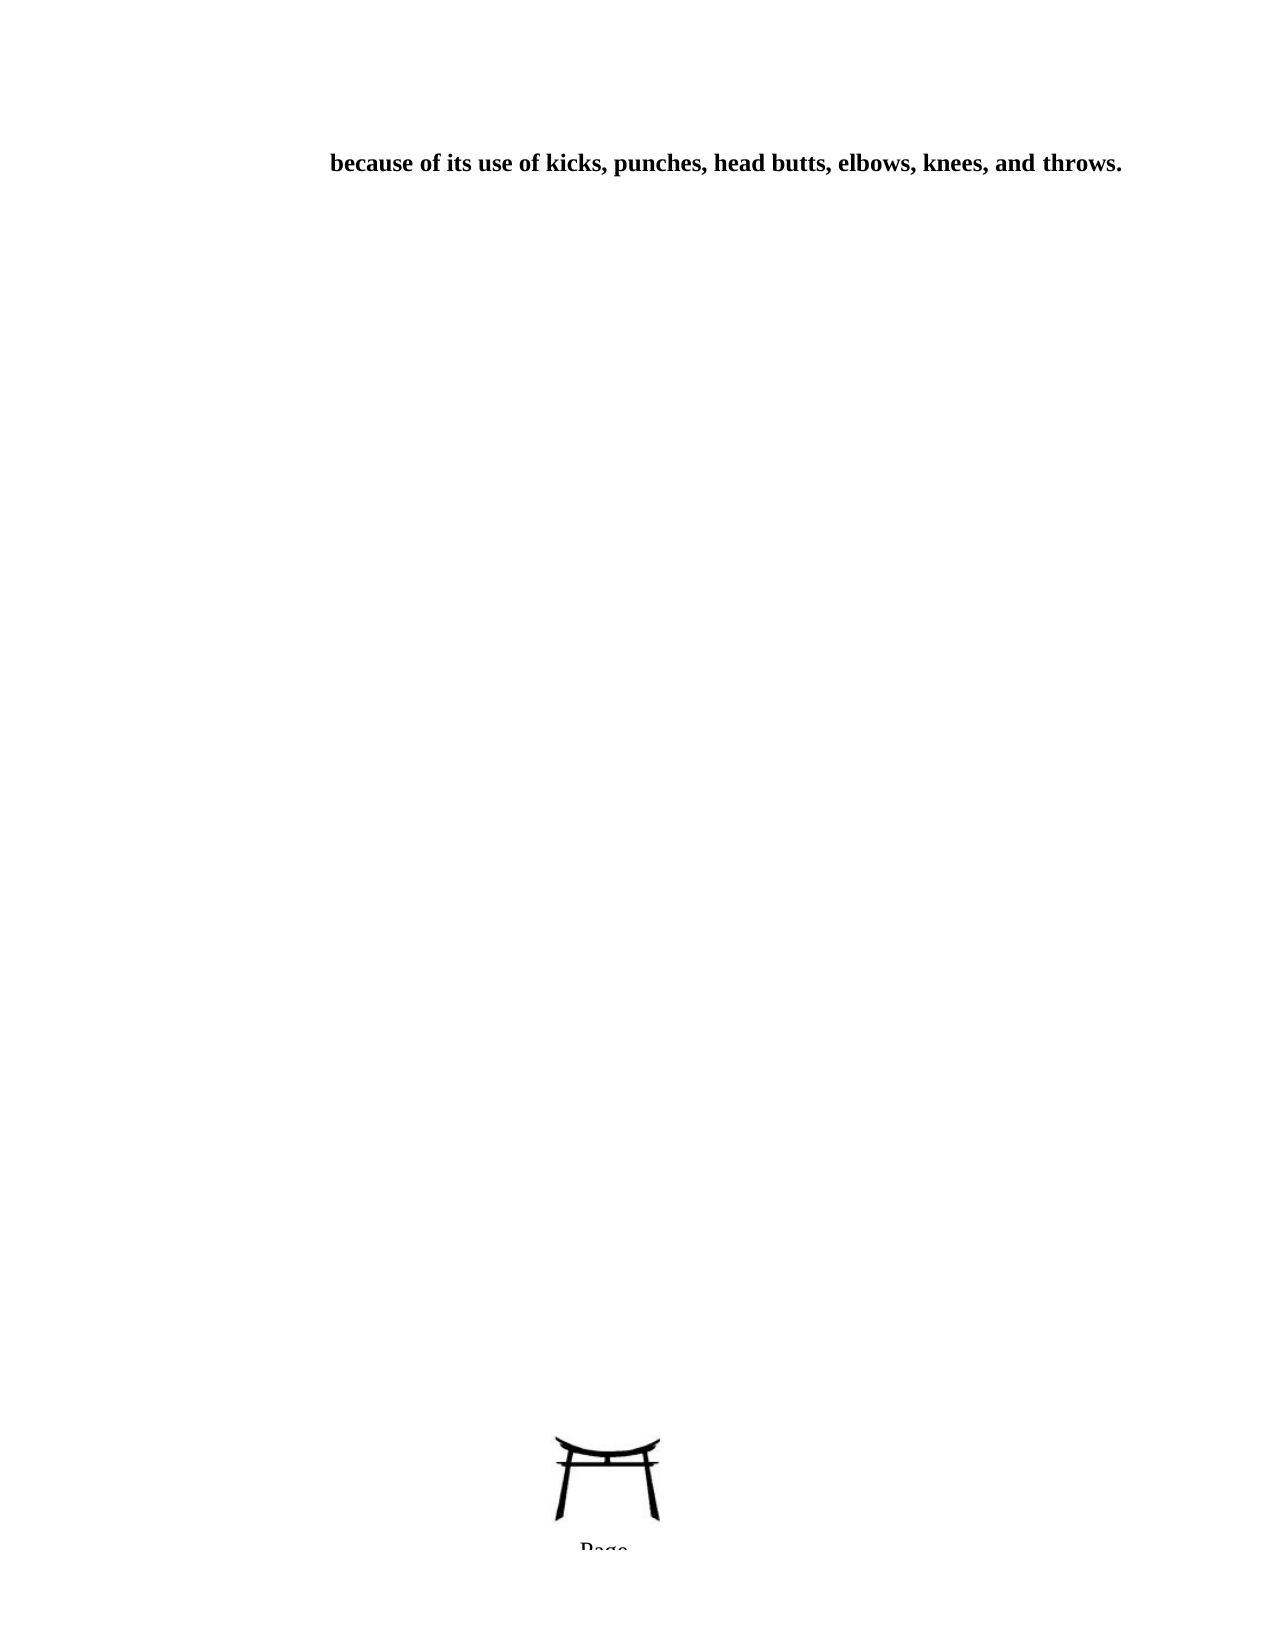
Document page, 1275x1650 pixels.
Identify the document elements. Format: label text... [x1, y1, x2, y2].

picture [550, 1434, 661, 1524]
